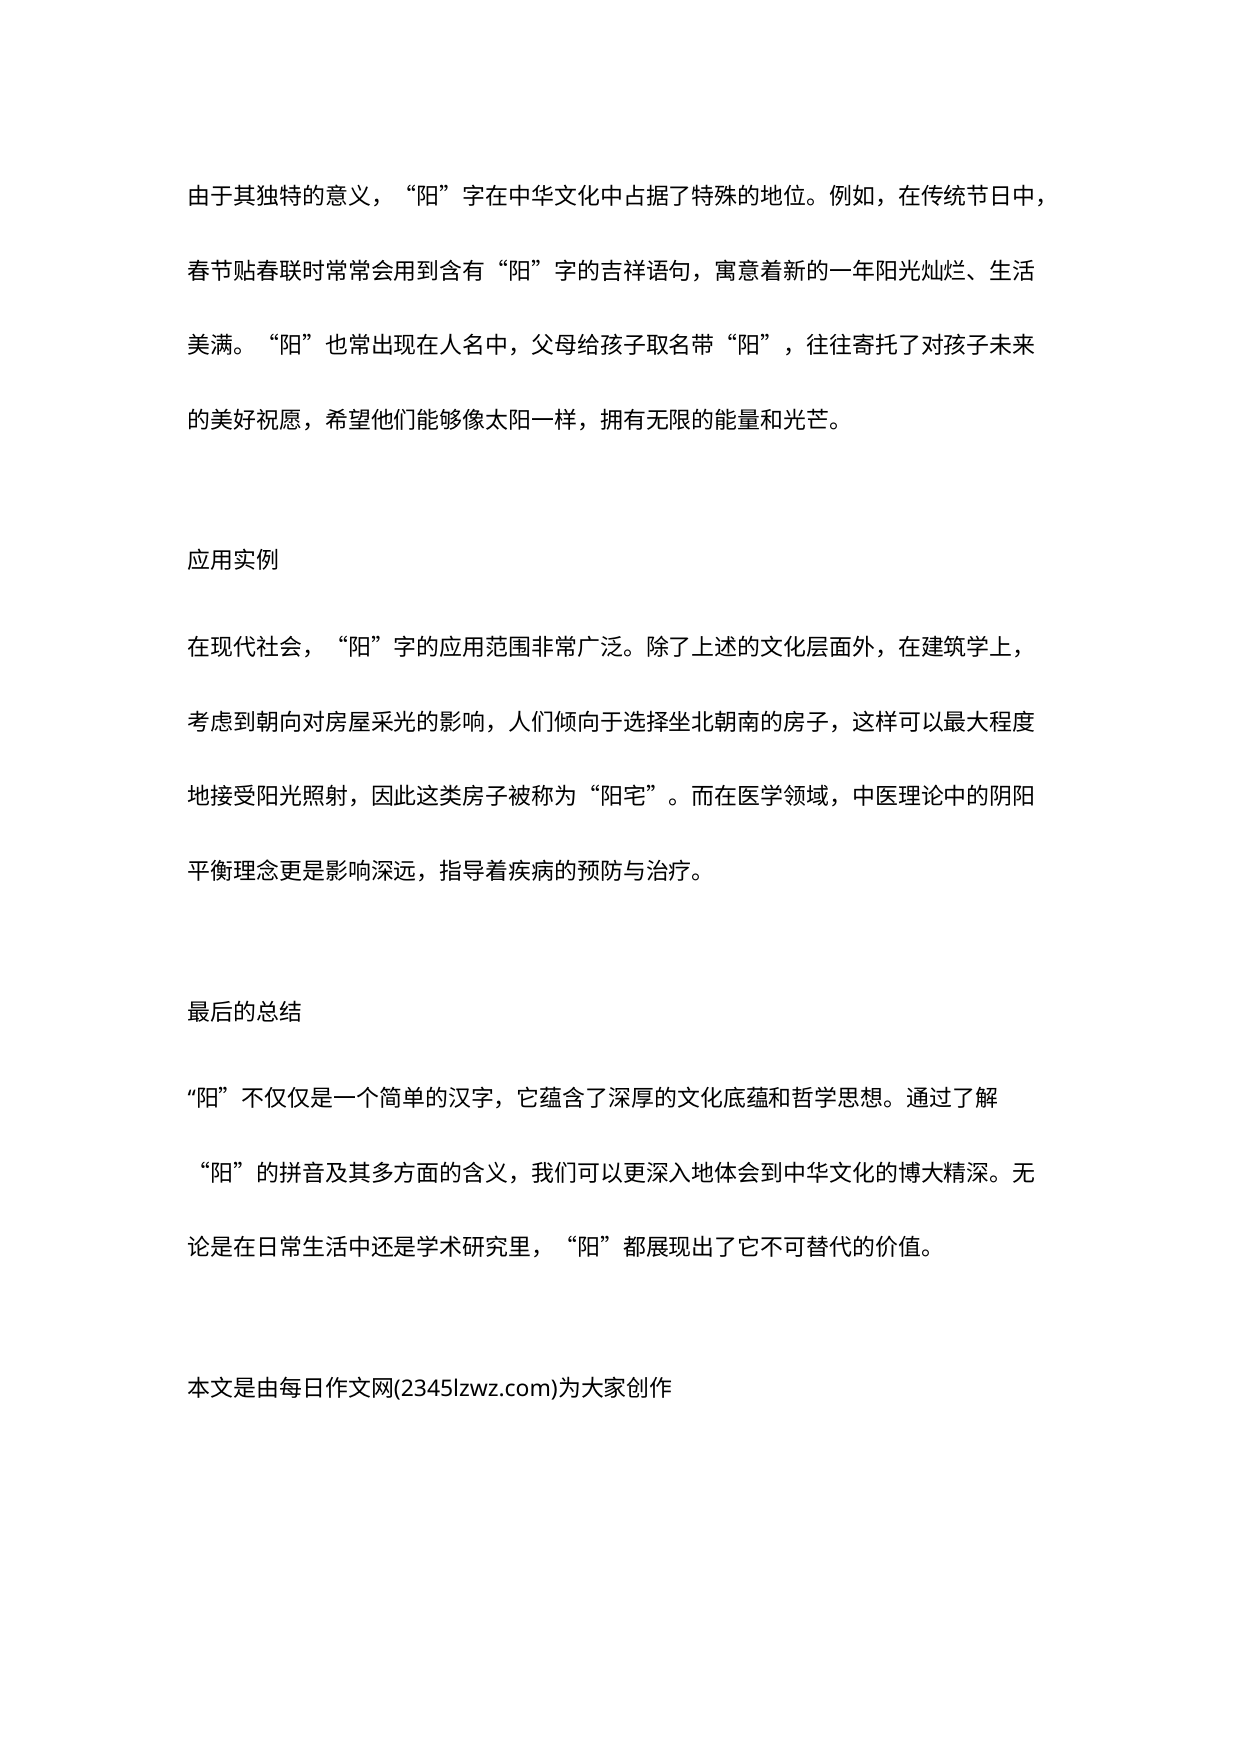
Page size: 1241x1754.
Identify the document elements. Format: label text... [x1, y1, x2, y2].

text 由于其独特的意义，“阳”字在中华文化中占据了特殊的地位。例如，在传统节日中，春节贴春联时常常会用到含有“阳”字的吉祥语句，寓意着新的一年阳光灿烂、生活美满。“阳”也常出现在人名中，父母给孩子取名带“阳”，往往寄托了对孩子未来的美好祝愿，希望他们能够像太阳一样，拥有无限的能量和光芒。 [187, 162, 1053, 451]
text 在现代社会，“阳”字的应用范围非常广泛。除了上述的文化层面外，在建筑学上，考虑到朝向对房屋采光的影响，人们倾向于选择坐北朝南的房子，这样可以最大程度地接受阳光照射，因此这类房子被称为“阳宅”。而在医学领域，中医理论中的阴阳平衡理念更是影响深远，指导着疾病的预防与治疗。 [187, 613, 1053, 902]
text “阳”不仅仅是一个简单的汉字，它蕴含了深厚的文化底蕴和哲学思想。通过了解“阳”的拼音及其多方面的含义，我们可以更深入地体会到中华文化的博大精深。无论是在日常生活中还是学术研究里，“阳”都展现出了它不可替代的价值。 [187, 1064, 1053, 1278]
text 最后的总结 [187, 977, 1053, 1042]
text 本文是由每日作文网(2345lzwz.com)为大家创作 [187, 1354, 1053, 1419]
text 应用实例 [187, 526, 1053, 591]
